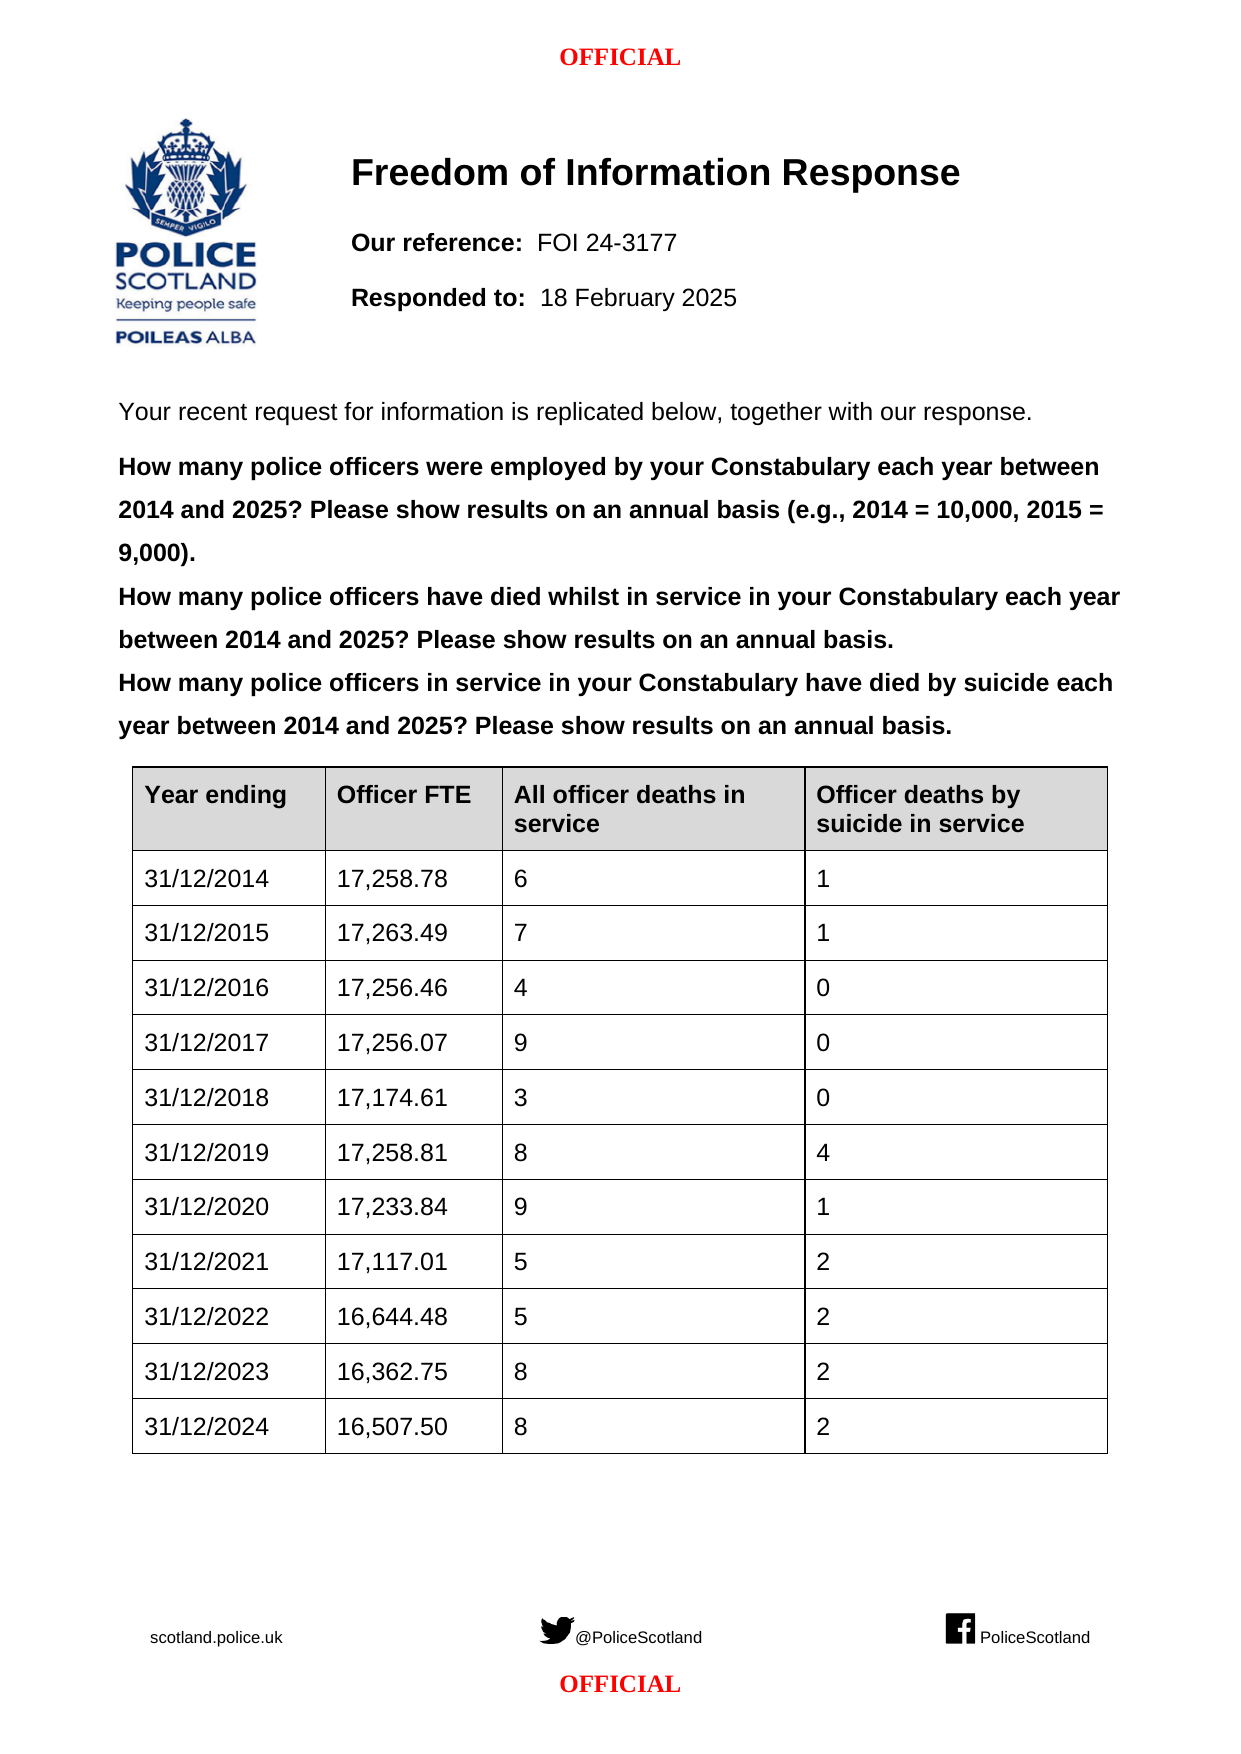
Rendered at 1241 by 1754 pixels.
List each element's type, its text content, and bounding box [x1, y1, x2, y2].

table_cell 6 [503, 851, 804, 905]
table_cell 31/12/2016 [133, 961, 325, 1014]
picture [945, 1613, 976, 1644]
table_cell 0 [806, 961, 1107, 1014]
table_cell 31/12/2022 [133, 1289, 325, 1343]
table_cell 17,233.84 [326, 1180, 502, 1233]
table_cell 9 [503, 1180, 804, 1233]
table_cell 8 [503, 1399, 804, 1453]
table_cell 16,362.75 [326, 1344, 502, 1398]
table_cell 8 [503, 1344, 804, 1398]
table_header [103, 118, 339, 384]
table_cell 31/12/2020 [133, 1180, 325, 1233]
table_cell 31/12/2017 [133, 1015, 325, 1069]
table_header Officer FTE [326, 768, 502, 850]
table_cell 17,258.78 [326, 851, 502, 905]
subtitle How many police officers were employed by your Constabulary each year between 2014 and 2025? Please show results on an annual basis (e.g., 2014 = 10,000, 2015 = 9,000). How many police officers have died whilst in service in your Constabulary each year between 2014 and 2025? Please show results on an annual basis. How many police officers in service in your Constabulary have died by suicide each year between 2014 and 2025? Please show results on an annual basis. [118, 452, 1122, 739]
table_cell 17,174.61 [326, 1070, 502, 1124]
table_cell 7 [503, 906, 804, 959]
table_cell 31/12/2015 [133, 906, 325, 959]
table_cell 2 [806, 1235, 1107, 1288]
table_cell 3 [503, 1070, 804, 1124]
table_cell 31/12/2014 [133, 851, 325, 905]
table_cell 31/12/2023 [133, 1344, 325, 1398]
table_cell 31/12/2018 [133, 1070, 325, 1124]
table_cell 2 [806, 1399, 1107, 1453]
table_cell 31/12/2019 [133, 1125, 325, 1179]
table_cell 17,256.07 [326, 1015, 502, 1069]
table_cell 5 [503, 1235, 804, 1288]
table_cell 0 [806, 1070, 1107, 1124]
table_cell 1 [806, 851, 1107, 905]
table_cell 5 [503, 1289, 804, 1343]
picture [538, 1617, 575, 1644]
table_header Officer deaths by suicide in service [806, 768, 1107, 850]
table_cell 2 [806, 1289, 1107, 1343]
table_cell 1 [806, 1180, 1107, 1233]
table_cell 1 [806, 906, 1107, 959]
table_cell 16,644.48 [326, 1289, 502, 1343]
table_cell 4 [503, 961, 804, 1014]
table_cell 17,256.46 [326, 961, 502, 1014]
table_cell 31/12/2021 [133, 1235, 325, 1288]
table_cell 31/12/2024 [133, 1399, 325, 1453]
table_header All officer deaths in service [503, 768, 804, 850]
table_cell 4 [806, 1125, 1107, 1179]
table_header Freedom of Information Response Our reference: FOI 24-3177 Responded to: 18 February 2025 [340, 118, 1121, 384]
text Your recent request for information is replicated below, together with our response. [118, 396, 1122, 425]
table_cell 17,263.49 [326, 906, 502, 959]
table_cell 17,258.81 [326, 1125, 502, 1179]
table_header Year ending [133, 768, 325, 850]
picture [114, 118, 257, 347]
table_cell 17,117.01 [326, 1235, 502, 1288]
table_cell 2 [806, 1344, 1107, 1398]
table_cell 8 [503, 1125, 804, 1179]
table_cell 16,507.50 [326, 1399, 502, 1453]
table_cell 0 [806, 1015, 1107, 1069]
table_cell 9 [503, 1015, 804, 1069]
